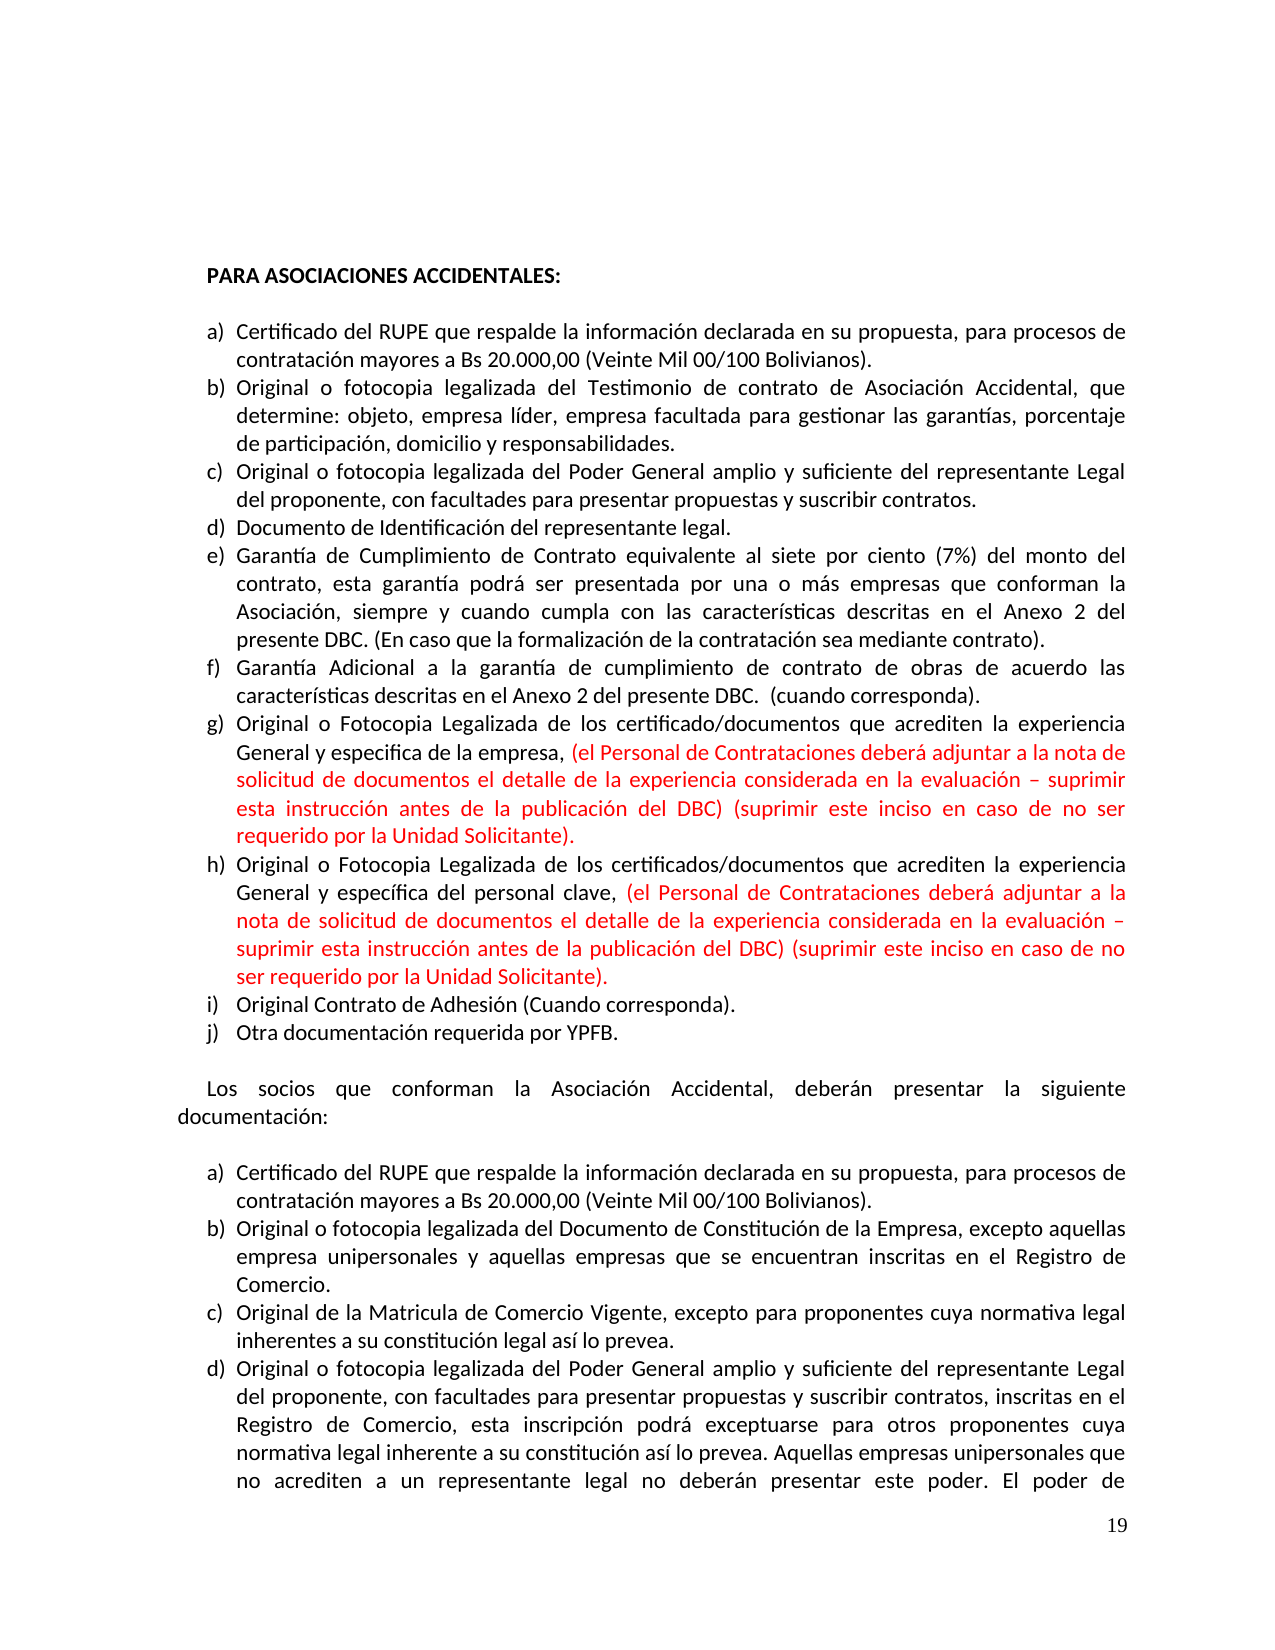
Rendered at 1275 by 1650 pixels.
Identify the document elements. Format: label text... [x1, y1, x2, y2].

list Original o fotocopia legalizada del Documento de Constitución de la Empresa, excepto aquellas empresa unipersonales y aquellas empresas que se encuentran inscritas en el Registro de Comercio. [207, 1214, 1127, 1298]
list Documento de Identificación del representante legal. [207, 513, 1127, 541]
list Original de la Matricula de Comercio Vigente, excepto para proponentes cuya normativa legal inherentes a su constitución legal así lo prevea. [207, 1298, 1127, 1354]
list Original o fotocopia legalizada del Testimonio de contrato de Asociación Accidental, que determine: objeto, empresa líder, empresa facultada para gestionar las garantías, porcentaje de participación, domicilio y responsabilidades. [207, 373, 1127, 457]
list Original o Fotocopia Legalizada de los certificados/documentos que acrediten la experiencia General y específica del personal clave, (el Personal de Contrataciones deberá adjuntar a la nota de solicitud de documentos el detalle de la experiencia considerada en la evaluación – suprimir esta instrucción antes de la publicación del DBC) (suprimir este inciso en caso de no ser requerido por la Unidad Solicitante). [207, 850, 1127, 990]
list Original o Fotocopia Legalizada de los certificado/documentos que acrediten la experiencia General y especifica de la empresa, (el Personal de Contrataciones deberá adjuntar a la nota de solicitud de documentos el detalle de la experiencia considerada en la evaluación – suprimir esta instrucción antes de la publicación del DBC) (suprimir este inciso en caso de no ser requerido por la Unidad Solicitante). [207, 709, 1127, 850]
text Los socios que conforman la Asociación Accidental, deberán presentar la siguiente documentación: [177, 1074, 1127, 1130]
list Garantía de Cumplimiento de Contrato equivalente al siete por ciento (7%) del monto del contrato, esta garantía podrá ser presentada por una o más empresas que conforman la Asociación, siempre y cuando cumpla con las características descritas en el Anexo 2 del presente DBC. (En caso que la formalización de la contratación sea mediante contrato). [207, 541, 1127, 653]
list Certificado del RUPE que respalde la información declarada en su propuesta, para procesos de contratación mayores a Bs 20.000,00 (Veinte Mil 00/100 Bolivianos). [207, 1158, 1127, 1214]
list Original Contrato de Adhesión (Cuando corresponda). [207, 990, 1127, 1018]
list Certificado del RUPE que respalde la información declarada en su propuesta, para procesos de contratación mayores a Bs 20.000,00 (Veinte Mil 00/100 Bolivianos). [207, 317, 1127, 373]
text PARA ASOCIACIONES ACCIDENTALES: [177, 261, 1127, 289]
list Otra documentación requerida por YPFB. [207, 1018, 1127, 1046]
list Original o fotocopia legalizada del Poder General amplio y suficiente del representante Legal del proponente, con facultades para presentar propuestas y suscribir contratos. [207, 457, 1127, 513]
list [207, 1354, 1127, 1494]
list Garantía Adicional a la garantía de cumplimiento de contrato de obras de acuerdo las características descritas en el Anexo 2 del presente DBC. (cuando corresponda). [207, 653, 1127, 709]
